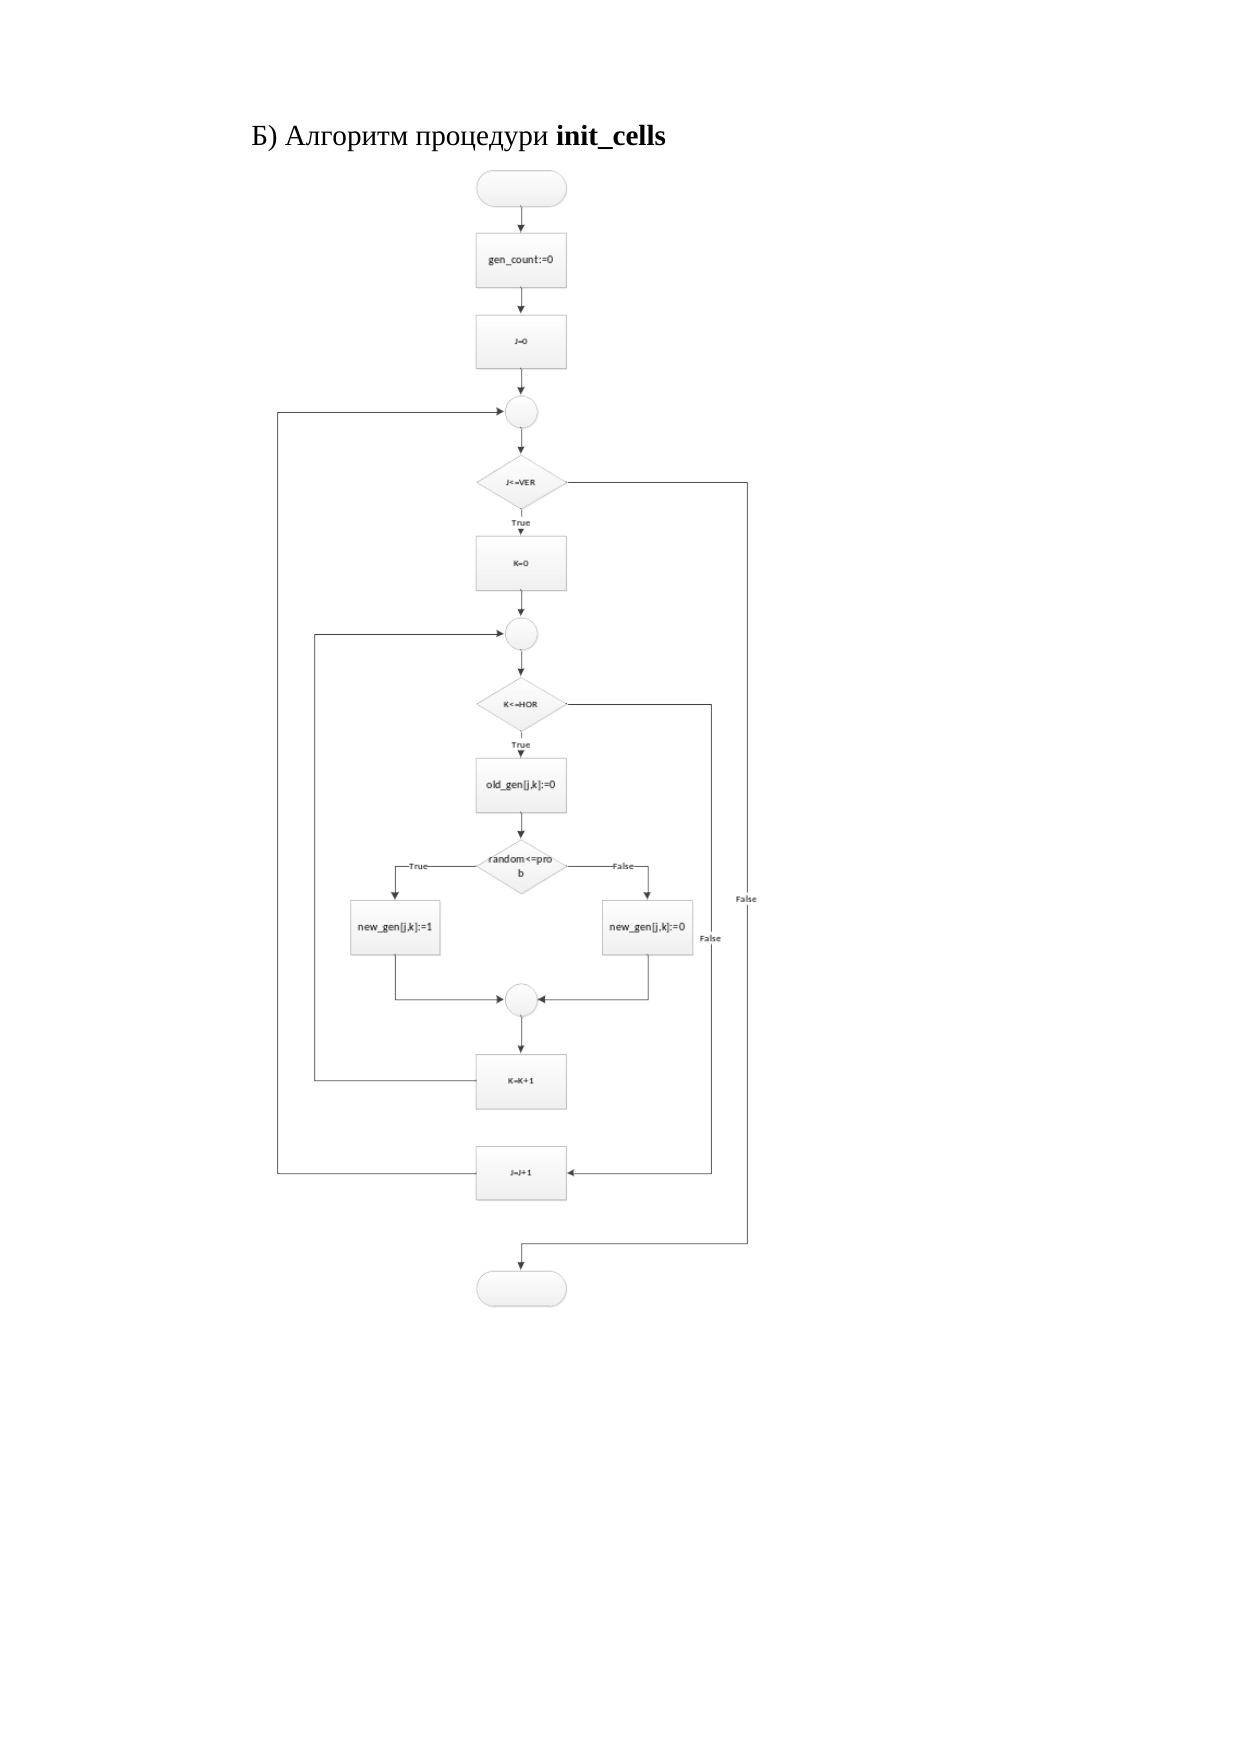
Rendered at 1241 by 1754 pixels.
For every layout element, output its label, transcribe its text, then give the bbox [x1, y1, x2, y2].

text Б) Алгоритм процедури init_cells [177, 118, 1152, 152]
